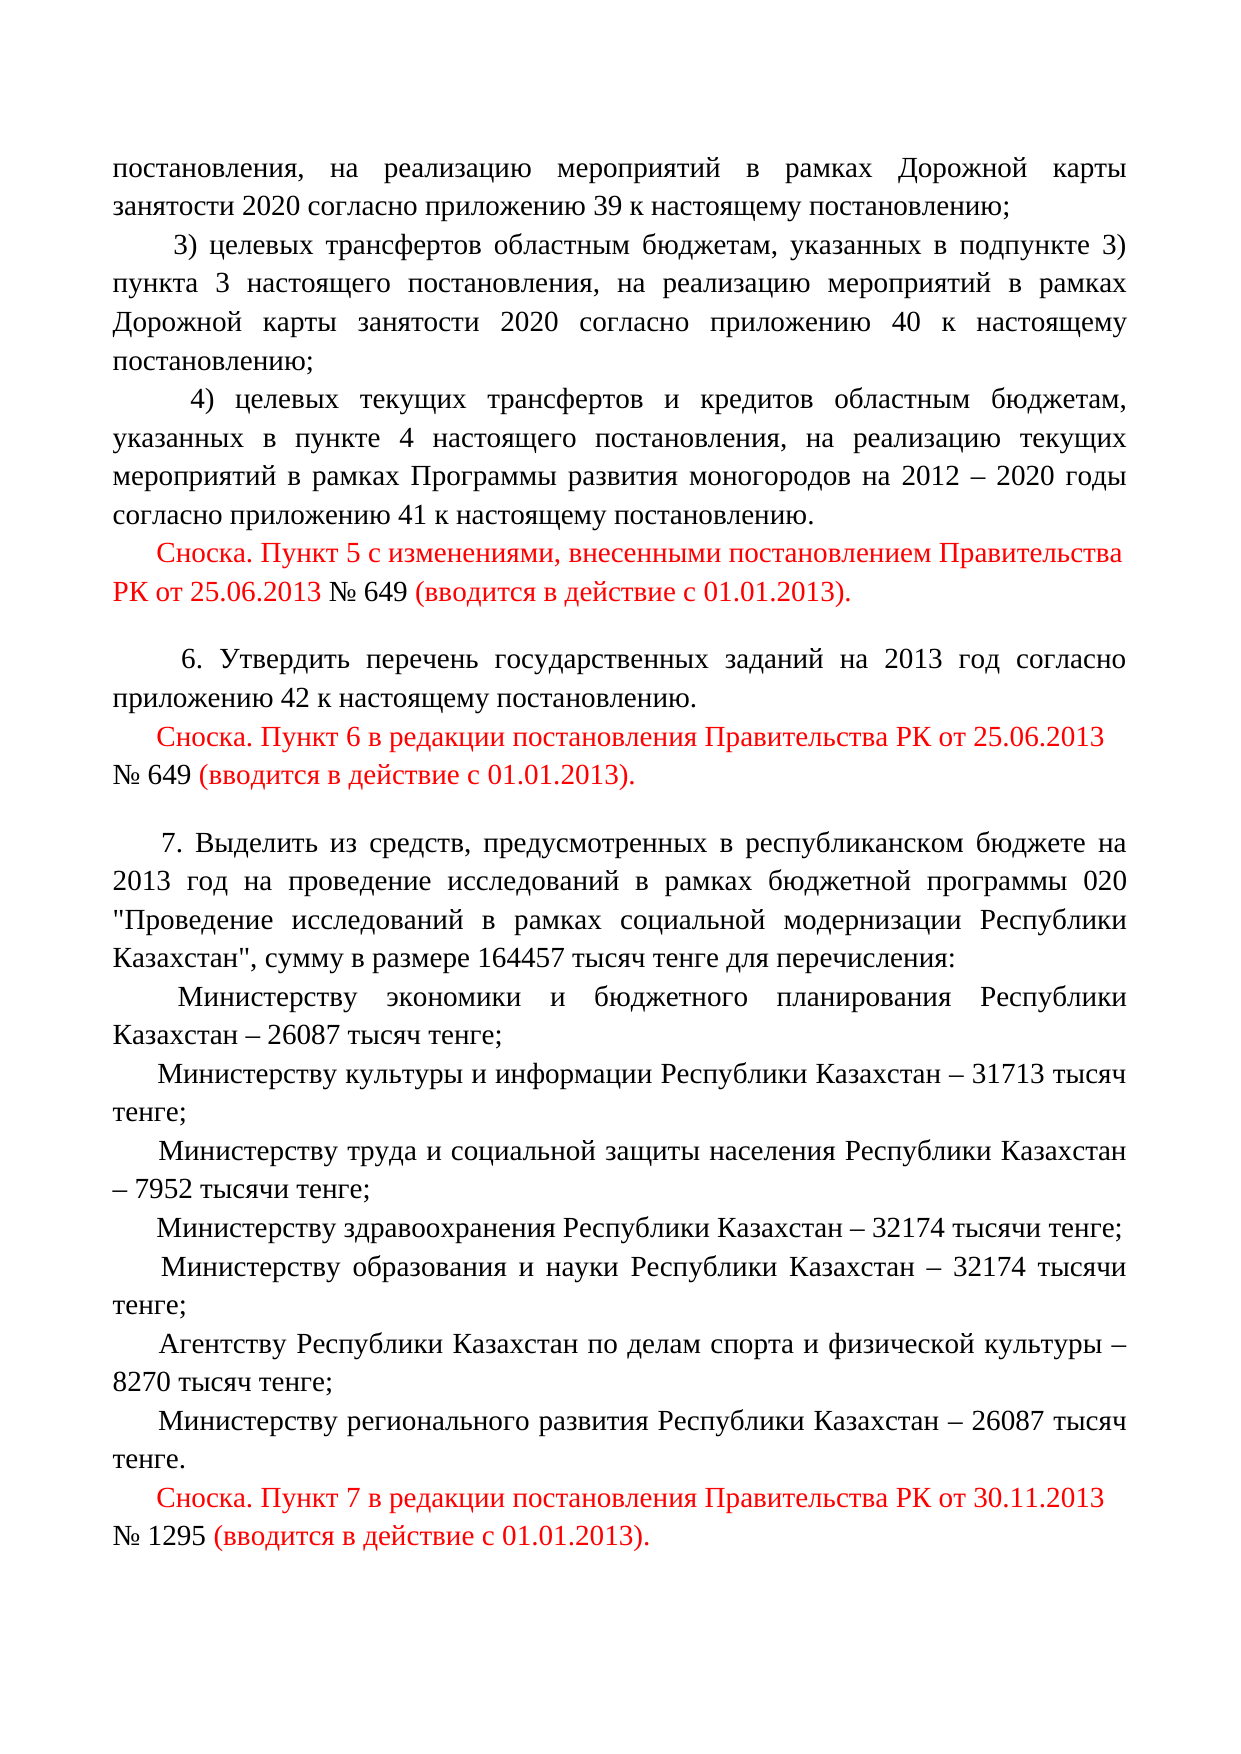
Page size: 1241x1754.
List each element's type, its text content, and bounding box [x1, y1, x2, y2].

text Сноска. Пункт 6 в редакции постановления Правительства РК от 25.06.2013 № 649 (вводится в действие с 01.01.2013). [112, 719, 1128, 821]
text Министерству регионального развития Республики Казахстан – 26087 тысяч тенге. [112, 1403, 1128, 1475]
text Министерству культуры и информации Республики Казахстан – 31713 тысяч тенге; [112, 1056, 1128, 1128]
text 6. Утвердить перечень государственных заданий на 2013 год согласно приложению 42 к настоящему постановлению. [112, 642, 1128, 714]
text 3) целевых трансфертов областным бюджетам, указанных в подпункте 3) пункта 3 настоящего постановления, на реализацию мероприятий в рамках Дорожной карты занятости 2020 согласно приложению 40 к настоящему постановлению; [112, 227, 1128, 376]
text Сноска. Пункт 7 в редакции постановления Правительства РК от 30.11.2013 № 1295 (вводится в действие с 01.01.2013). [112, 1480, 1128, 1582]
text Сноска. Пункт 5 с изменениями, внесенными постановлением Правительства РК от 25.06.2013 № 649 (вводится в действие с 01.01.2013). [112, 535, 1128, 638]
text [112, 150, 1128, 222]
text Министерству здравоохранения Республики Казахстан – 32174 тысячи тенге; [112, 1210, 1128, 1244]
text Министерству экономики и бюджетного планирования Республики Казахстан – 26087 тысяч тенге; [112, 979, 1128, 1051]
text Министерству труда и социальной защиты населения Республики Казахстан – 7952 тысячи тенге; [112, 1133, 1128, 1205]
text Агентству Республики Казахстан по делам спорта и физической культуры – 8270 тысяч тенге; [112, 1326, 1128, 1398]
text 7. Выделить из средств, предусмотренных в республиканском бюджете на 2013 год на проведение исследований в рамках бюджетной программы 020 "Проведение исследований в рамках социальной модернизации Республики Казахстан", сумму в размере 164457 тысяч тенге для перечисления: [112, 825, 1128, 974]
text 4) целевых текущих трансфертов и кредитов областным бюджетам, указанных в пункте 4 настоящего постановления, на реализацию текущих мероприятий в рамках Программы развития моногородов на 2012 – 2020 годы согласно приложению 41 к настоящему постановлению. [112, 381, 1128, 530]
text Министерству образования и науки Республики Казахстан – 32174 тысячи тенге; [112, 1249, 1128, 1321]
